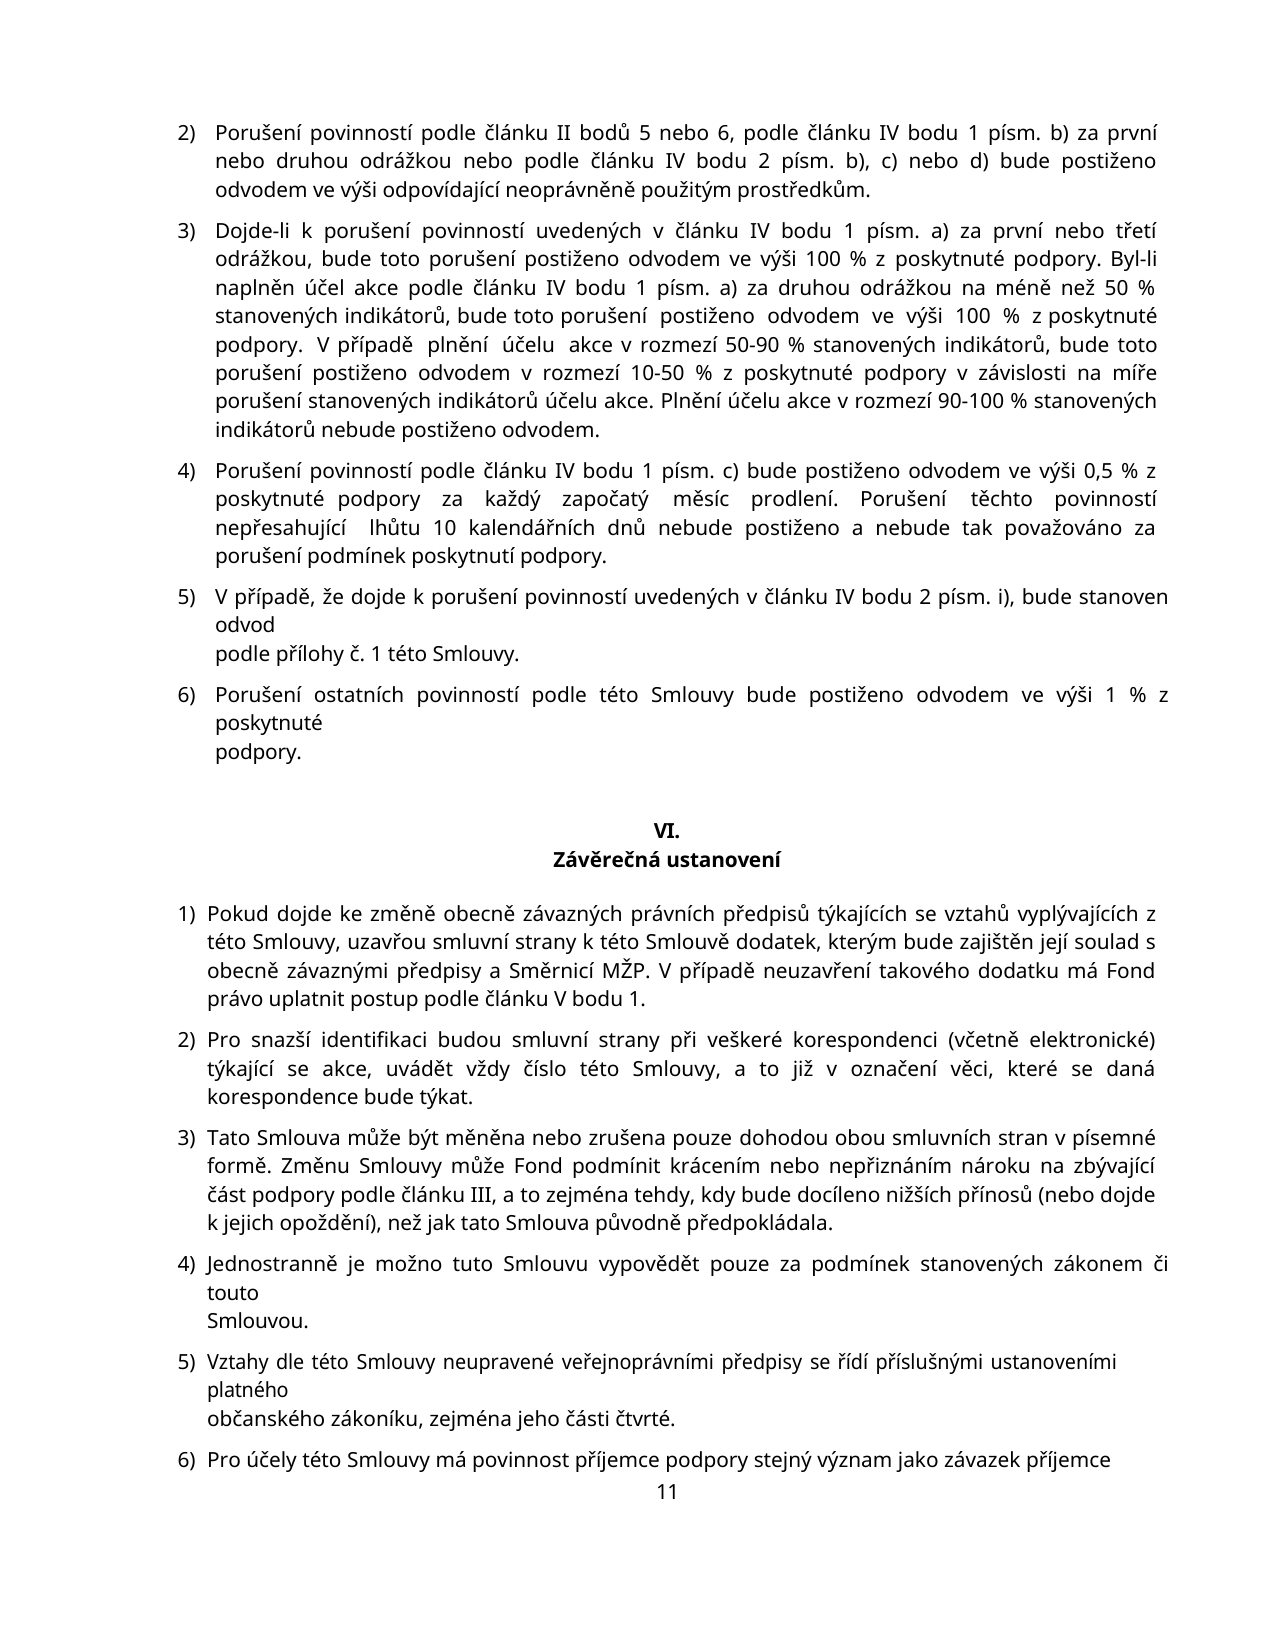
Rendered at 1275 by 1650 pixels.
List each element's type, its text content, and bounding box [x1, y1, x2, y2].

text Smlouvou. [207, 1306, 1169, 1335]
list Porušení povinností podle článku IV bodu 1 písm. c) bude postiženo odvodem ve výši 0,5 % z poskytnuté podpory za každý započatý měsíc prodlení. Porušení těchto povinností nepřesahující lhůtu 10 kalendářních dnů nebude postiženo a nebude tak považováno za porušení podmínek poskytnutí podpory. [177, 456, 1157, 570]
list Porušení ostatních povinností podle této Smlouvy bude postiženo odvodem ve výši 1 % z poskytnuté [177, 680, 1169, 737]
list Pro snazší identifikaci budou smluvní strany při veškeré korespondenci (včetně elektronické) týkající se akce, uvádět vždy číslo této Smlouvy, a to již v označení věci, které se daná korespondence bude týkat. [177, 1025, 1156, 1111]
subtitle Závěrečná ustanovení [276, 845, 1058, 873]
text podle přílohy č. 1 této Smlouvy. [215, 639, 1169, 668]
list Pokud dojde ke změně obecně závazných právních předpisů týkajících se vztahů vyplývajících z této Smlouvy, uzavřou smluvní strany k této Smlouvě dodatek, kterým bude zajištěn její soulad s obecně závaznými předpisy a Směrnicí MŽP. V případě neuzavření takového dodatku má Fond právo uplatnit postup podle článku V bodu 1. [177, 899, 1157, 1013]
list Dojde-li k porušení povinností uvedených v článku IV bodu 1 písm. a) za první nebo třetí odrážkou, bude toto porušení postiženo odvodem ve výši 100 % z poskytnuté podpory. Byl-li naplněn účel akce podle článku IV bodu 1 písm. a) za druhou odrážkou na méně než 50 % stanovených indikátorů, bude toto porušení postiženo odvodem ve výši 100 % z poskytnuté podpory. V případě plnění účelu akce v rozmezí 50-90 % stanovených indikátorů, bude toto porušení postiženo odvodem v rozmezí 10-50 % z poskytnuté podpory v závislosti na míře porušení stanovených indikátorů účelu akce. Plnění účelu akce v rozmezí 90-100 % stanovených indikátorů nebude postiženo odvodem. [177, 216, 1157, 443]
list Vztahy dle této Smlouvy neupravené veřejnoprávními předpisy se řídí příslušnými ustanoveními platného [177, 1347, 1169, 1404]
subtitle VI. [276, 816, 1058, 845]
text občanského zákoníku, zejména jeho části čtvrté. [207, 1404, 1169, 1432]
list V případě, že dojde k porušení povinností uvedených v článku IV bodu 2 písm. i), bude stanoven odvod [177, 582, 1169, 639]
list Porušení povinností podle článku II bodů 5 nebo 6, podle článku IV bodu 1 písm. b) za první nebo druhou odrážkou nebo podle článku IV bodu 2 písm. b), c) nebo d) bude postiženo odvodem ve výši odpovídající neoprávněně použitým prostředkům. [177, 118, 1157, 203]
list Tato Smlouva může být měněna nebo zrušena pouze dohodou obou smluvních stran v písemné formě. Změnu Smlouvy může Fond podmínit krácením nebo nepřiznáním nároku na zbývající část podpory podle článku III, a to zejména tehdy, kdy bude docíleno nižších přínosů (nebo dojde k jejich opoždění), než jak tato Smlouva původně předpokládala. [177, 1123, 1157, 1237]
text podpory. [215, 737, 1169, 765]
list Jednostranně je možno tuto Smlouvu vypovědět pouze za podmínek stanovených zákonem či touto [177, 1249, 1169, 1306]
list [177, 1445, 1169, 1473]
